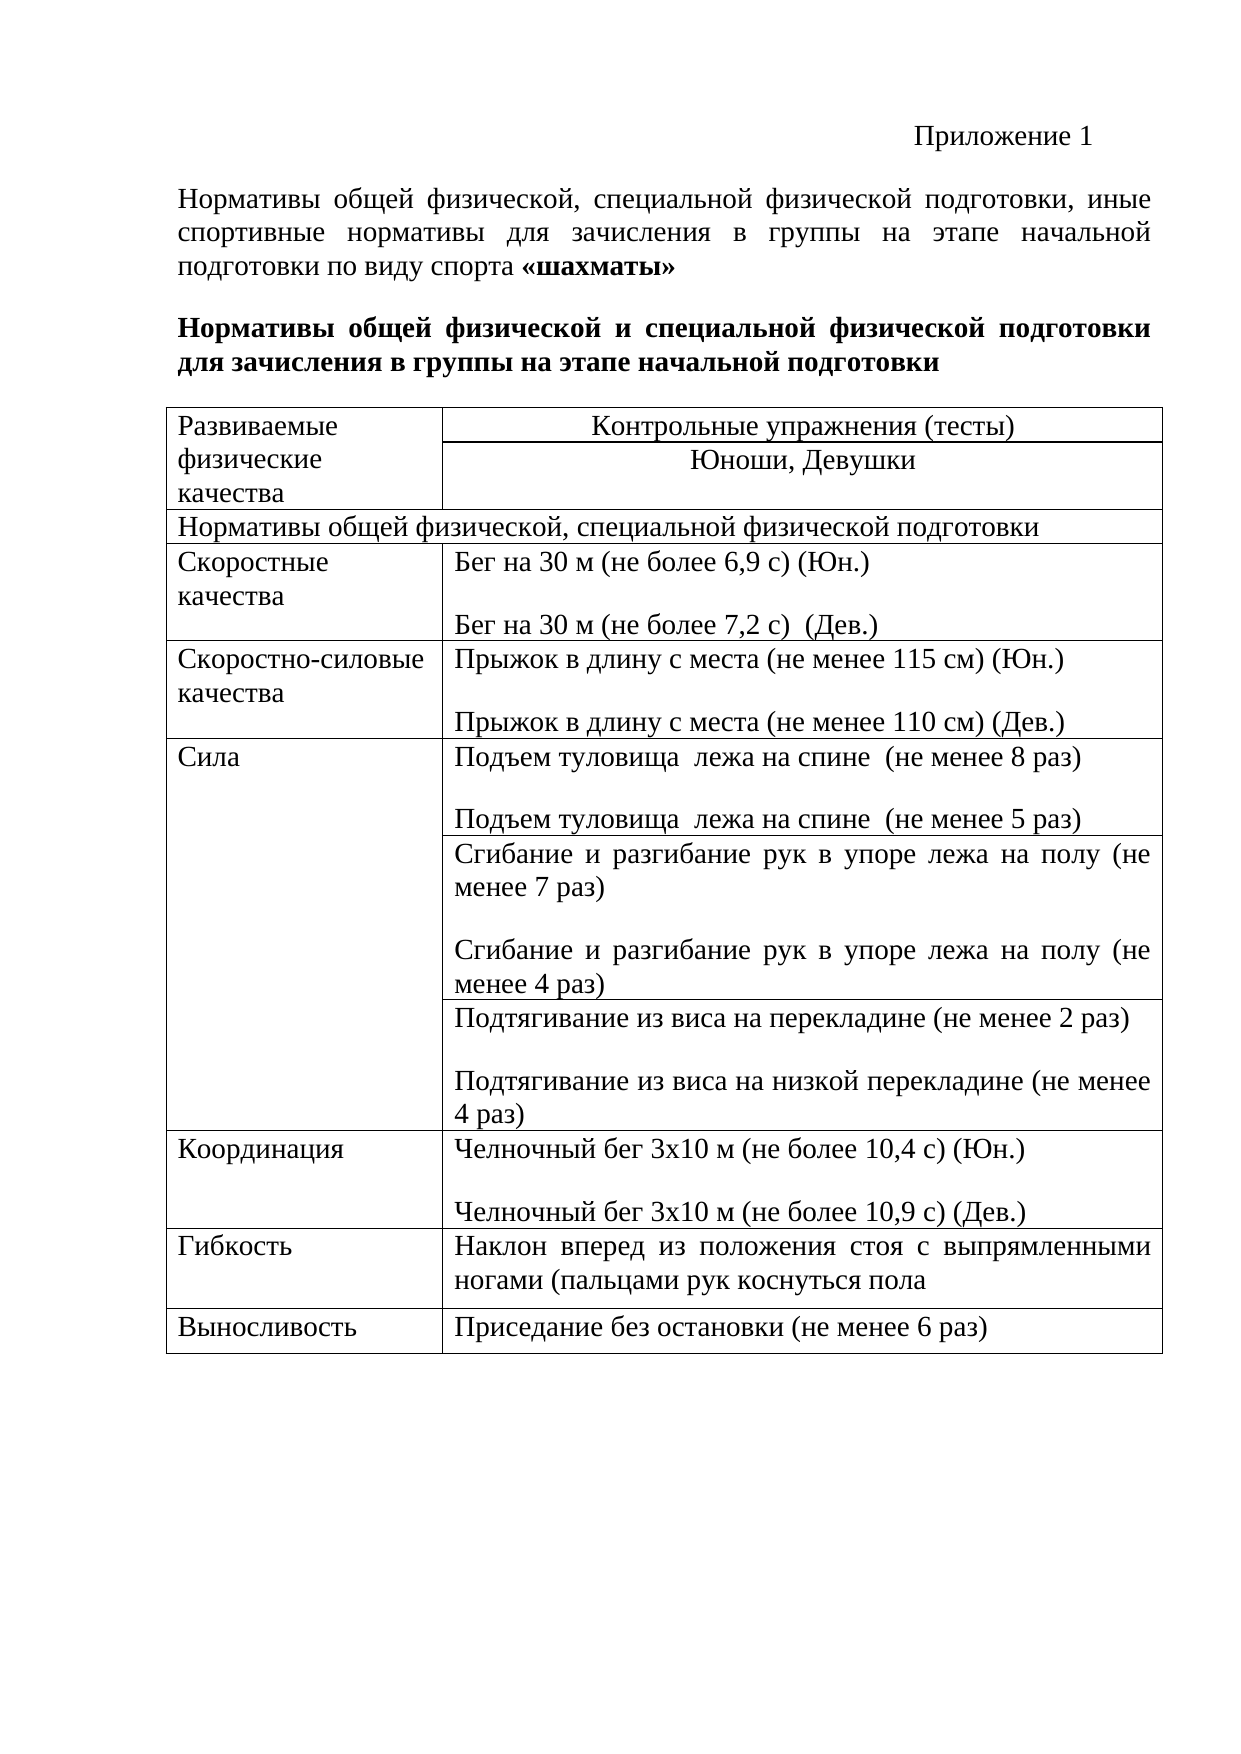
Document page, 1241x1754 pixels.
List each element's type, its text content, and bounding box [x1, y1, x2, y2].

table_cell Скоростно-силовые качества [167, 641, 442, 738]
table_cell Выносливость [167, 1309, 442, 1352]
table_cell Скоростные качества [167, 544, 442, 640]
table_cell Нормативы общей физической, специальной физической подготовки [167, 510, 1162, 543]
table_cell Юноши, Девушки [443, 443, 1162, 508]
text Приложение 1 [177, 118, 1152, 152]
table_cell Координация [167, 1131, 442, 1227]
table_header Развиваемые физические качества [167, 408, 442, 508]
table_cell Приседание без остановки (не менее 6 раз) [443, 1309, 1162, 1352]
text Нормативы общей физической и специальной физической подготовки для зачисления в группы на этапе начальной подготовки [177, 311, 1152, 378]
table_cell Прыжок в длину с места (не менее 115 см) (Юн.) Прыжок в длину с места (не менее 110 см) (Дев.) [443, 641, 1162, 738]
table_cell Сила [167, 739, 442, 1130]
text Нормативы общей физической, специальной физической подготовки, иные спортивные нормативы для зачисления в группы на этапе начальной подготовки по виду спорта «шахматы» [177, 181, 1152, 281]
table_cell Бег на 30 м (не более 6,9 с) (Юн.) Бег на 30 м (не более 7,2 с) (Дев.) [443, 544, 1162, 640]
table_cell Подтягивание из виса на перекладине (не менее 2 раз) Подтягивание из виса на низкой перекладине (не менее 4 раз) [443, 1000, 1162, 1130]
table_cell Наклон вперед из положения стоя с выпрямленными ногами (пальцами рук коснуться пола [443, 1229, 1162, 1308]
table_cell Гибкость [167, 1229, 442, 1308]
table_header Контрольные упражнения (тесты) [443, 408, 1162, 441]
table_cell Сгибание и разгибание рук в упоре лежа на полу (не менее 7 раз) Сгибание и разгибание рук в упоре лежа на полу (не менее 4 раз) [443, 836, 1162, 999]
table_cell Подъем туловища лежа на спине (не менее 8 раз) Подъем туловища лежа на спине (не менее 5 раз) [443, 739, 1162, 835]
table_cell Челночный бег 3x10 м (не более 10,4 с) (Юн.) Челночный бег 3x10 м (не более 10,9 с) (Дев.) [443, 1131, 1162, 1227]
